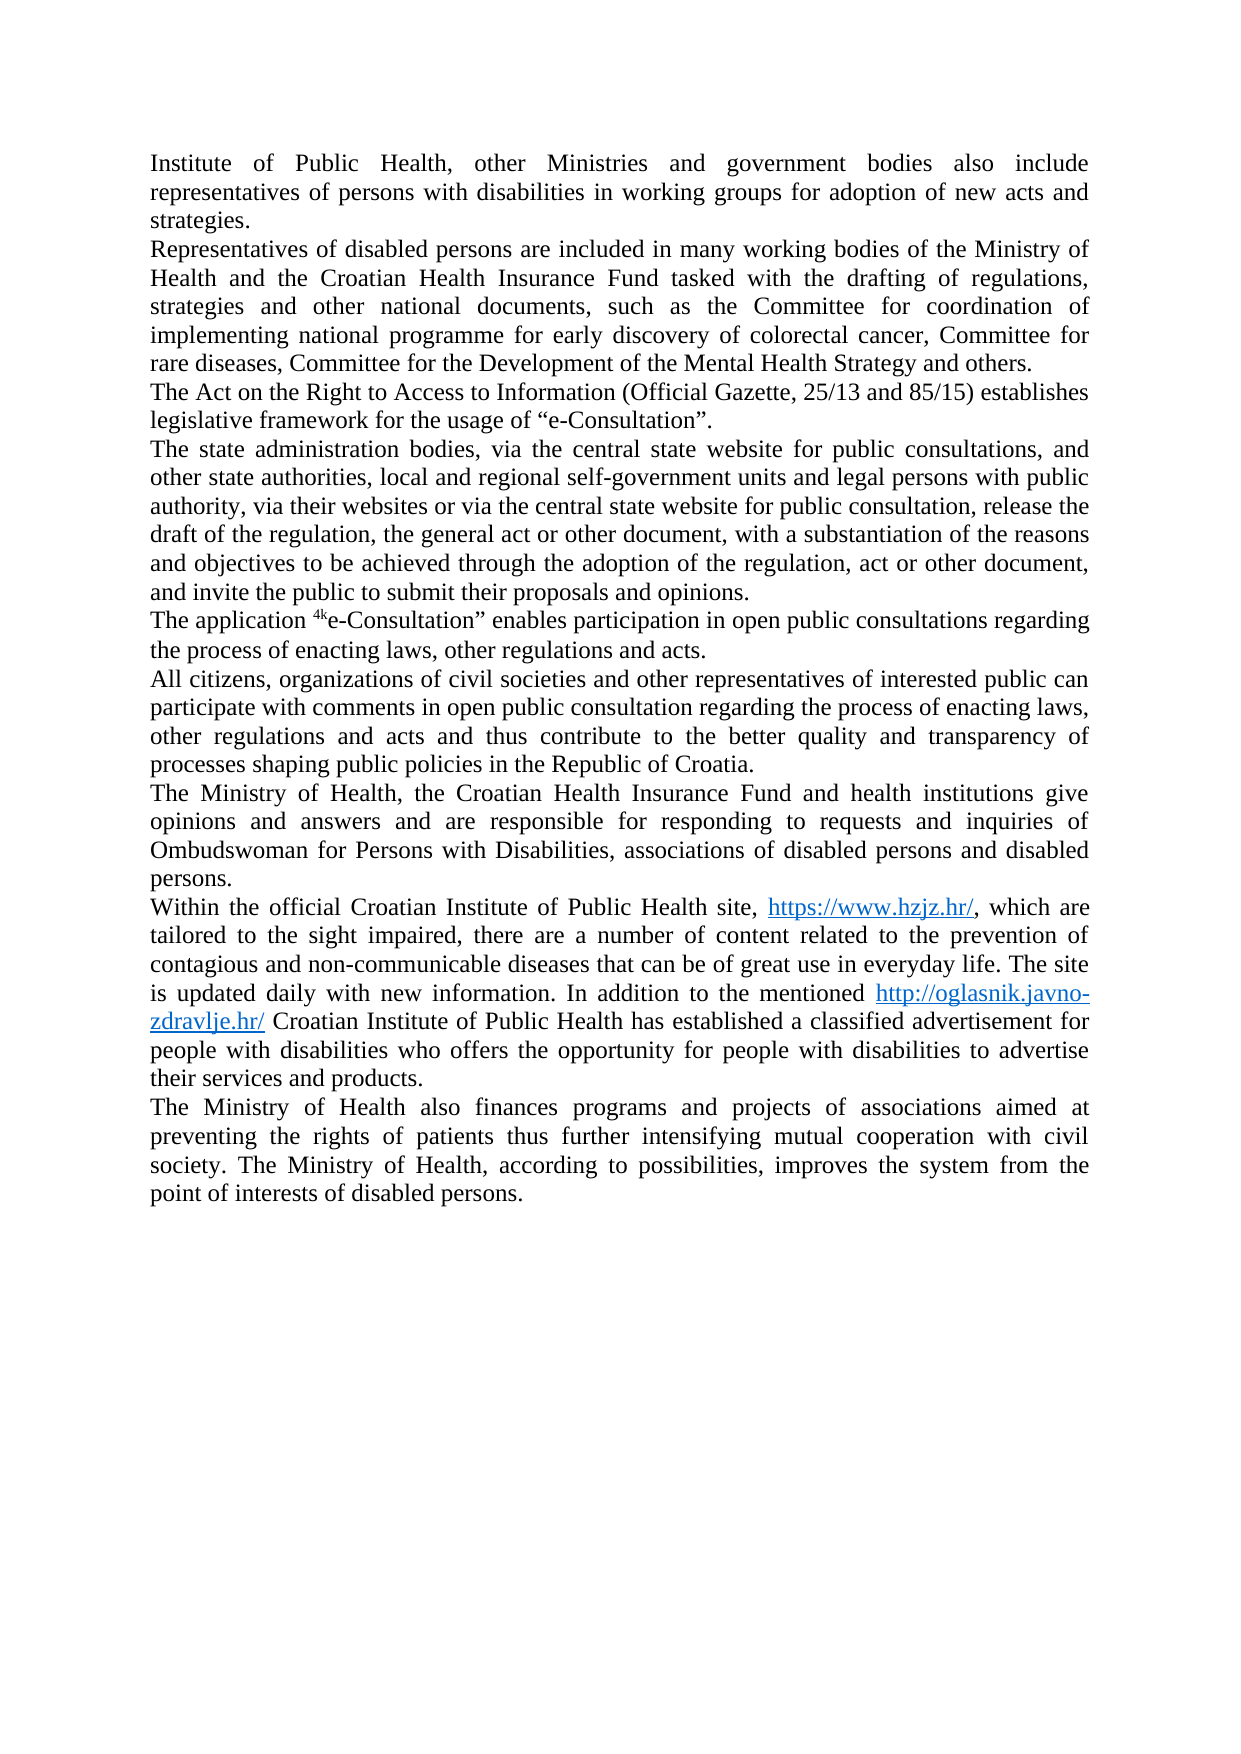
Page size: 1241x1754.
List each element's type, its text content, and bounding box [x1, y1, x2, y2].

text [150, 149, 1090, 234]
text The Act on the Right to Access to Information (Official Gazette, 25/13 and 85/15) establishes legislative framework for the usage of “e-Consultation”. [150, 377, 1090, 434]
text The application 4ke-Consultation” enables participation in open public consultations regarding the process of enacting laws, other regulations and acts. [150, 606, 1090, 664]
text Within the official Croatian Institute of Public Health site, https://www.hzjz.hr/, which are tailored to the sight impaired, there are a number of content related to the prevention of contagious and non-communicable diseases that can be of great use in everyday life. The site is updated daily with new information. In addition to the mentioned http://oglasnik.javno-zdravlje.hr/ Croatian Institute of Public Health has established a classified advertisement for people with disabilities who offers the opportunity for people with disabilities to advertise their services and products. [150, 892, 1090, 1092]
text The Ministry of Health also finances programs and projects of associations aimed at preventing the rights of patients thus further intensifying mutual cooperation with civil society. The Ministry of Health, according to possibilities, improves the system from the point of interests of disabled persons. [150, 1092, 1090, 1208]
text The Ministry of Health, the Croatian Health Insurance Fund and health institutions give opinions and answers and are responsible for responding to requests and inquiries of Ombudswoman for Persons with Disabilities, associations of disabled persons and disabled persons. [150, 778, 1090, 892]
text The state administration bodies, via the central state website for public consultations, and other state authorities, local and regional self-government units and legal persons with public authority, via their websites or via the central state website for public consultation, release the draft of the regulation, the general act or other document, with a substantiation of the reasons and objectives to be achieved through the adoption of the regulation, act or other document, and invite the public to submit their proposals and opinions. [150, 434, 1090, 606]
text Representatives of disabled persons are included in many working bodies of the Ministry of Health and the Croatian Health Insurance Fund tasked with the drafting of regulations, strategies and other national documents, such as the Committee for coordination of implementing national programme for early discovery of colorectal cancer, Committee for rare diseases, Committee for the Development of the Mental Health Strategy and others. [150, 234, 1090, 377]
text All citizens, organizations of civil societies and other representatives of interested public can participate with comments in open public consultation regarding the process of enacting laws, other regulations and acts and thus contribute to the better quality and transparency of processes shaping public policies in the Republic of Croatia. [150, 664, 1090, 778]
